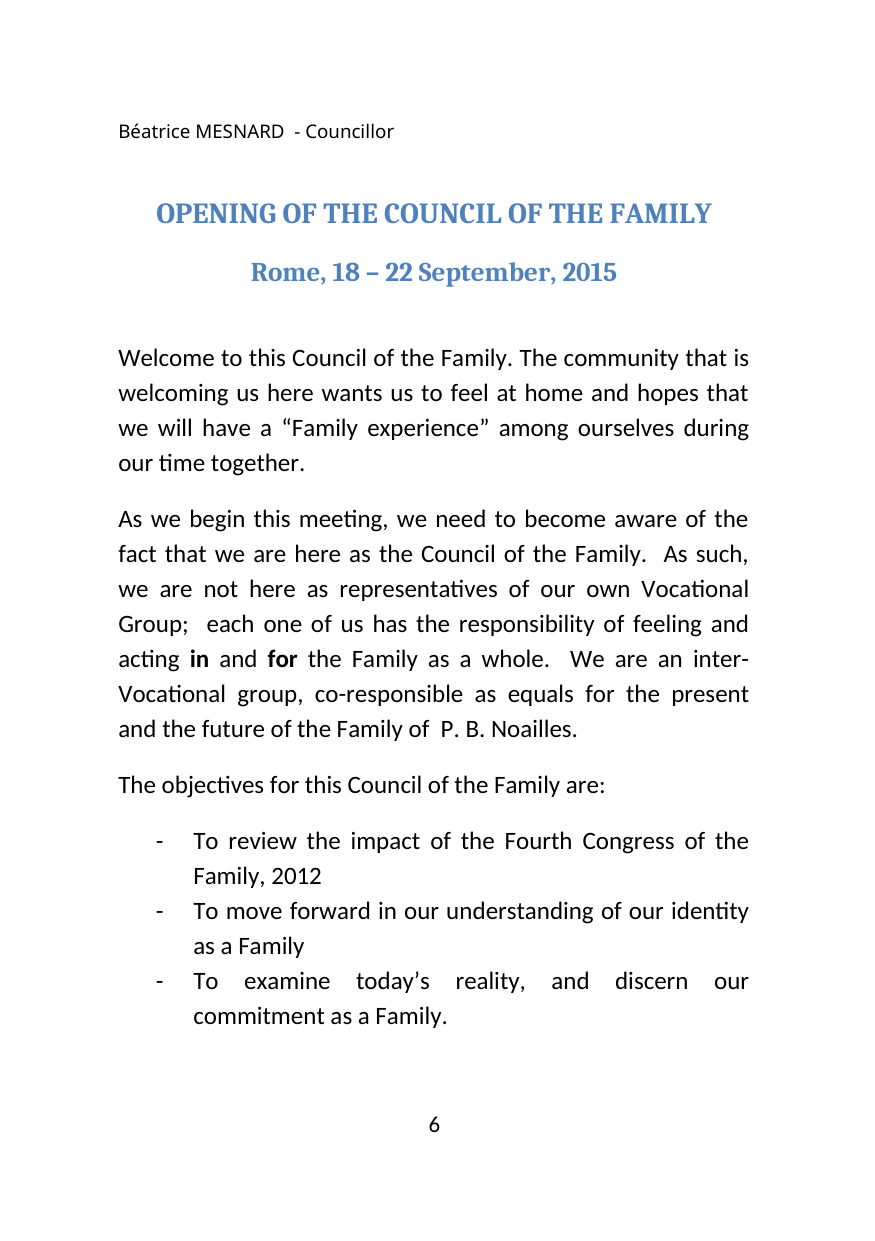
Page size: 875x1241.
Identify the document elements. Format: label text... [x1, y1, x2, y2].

list To move forward in our understanding of our identity as a Family [156, 895, 750, 961]
subtitle OPENING OF THE COUNCIL OF THE FAMILY [118, 197, 750, 231]
text Welcome to this Council of the Family. The community that is welcoming us here wants us to feel at home and hopes that we will have a “Family experience” among ourselves during our time together. [118, 342, 750, 478]
text Béatrice MESNARD - Councillor [118, 118, 750, 144]
text The objectives for this Council of the Family are: [118, 769, 750, 800]
subtitle Rome, 18 – 22 September, 2015 [118, 257, 750, 288]
text As we begin this meeting, we need to become aware of the fact that we are here as the Council of the Family. As such, we are not here as representatives of our own Vocational Group; each one of us has the responsibility of feeling and acting in and for the Family as a whole. We are an inter-Vocational group, co-responsible as equals for the present and the future of the Family of P. B. Noailles. [118, 503, 750, 744]
list To review the impact of the Fourth Congress of the Family, 2012 [156, 825, 750, 891]
list To examine today’s reality, and discern our commitment as a Family. [156, 965, 750, 1031]
